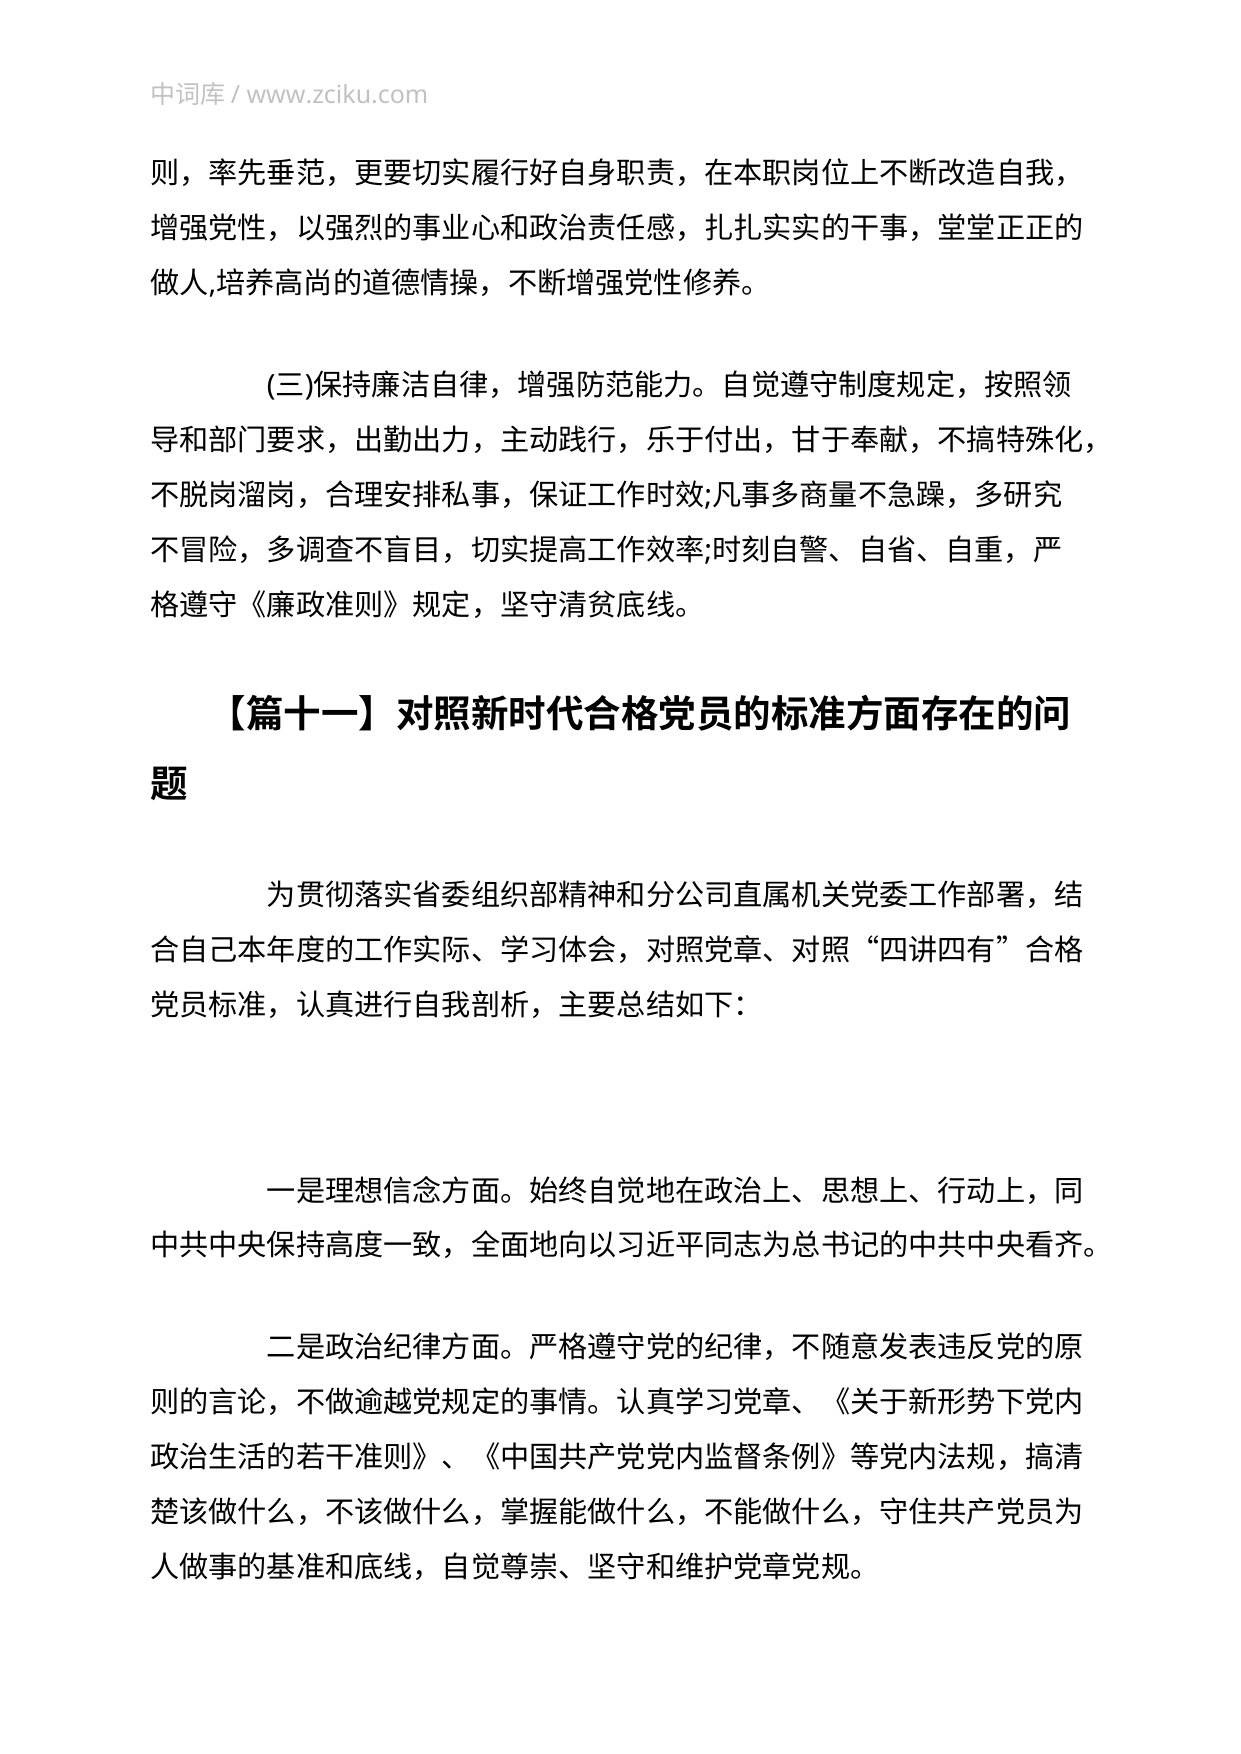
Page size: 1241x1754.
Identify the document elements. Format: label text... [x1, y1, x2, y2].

text (三)保持廉洁自律，增强防范能力。自觉遵守制度规定，按照领导和部门要求，出勤出力，主动践行，乐于付出，甘于奉献，不搞特殊化，不脱岗溜岗，合理安排私事，保证工作时效;凡事多商量不急躁，多研究不冒险，多调查不盲目，切实提高工作效率;时刻自警、自省、自重，严格遵守《廉政准则》规定，坚守清贫底线。 [150, 362, 1090, 624]
text 为贯彻落实省委组织部精神和分公司直属机关党委工作部署，结合自己本年度的工作实际、学习体会，对照党章、对照“四讲四有”合格党员标准，认真进行自我剖析，主要总结如下： [150, 871, 1090, 1023]
text 【篇十一】对照新时代合格党员的标准方面存在的问题 [150, 683, 1090, 808]
text 二是政治纪律方面。严格遵守党的纪律，不随意发表违反党的原则的言论，不做逾越党规定的事情。认真学习党章、《关于新形势下党内政治生活的若干准则》、《中国共产党党内监督条例》等党内法规，搞清楚该做什么，不该做什么，掌握能做什么，不能做什么，守住共产党员为人做事的基准和底线，自觉尊崇、坚守和维护党章党规。 [150, 1324, 1090, 1586]
text 一是理想信念方面。始终自觉地在政治上、思想上、行动上，同中共中央保持高度一致，全面地向以习近平同志为总书记的中共中央看齐。 [150, 1167, 1090, 1264]
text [150, 150, 1090, 302]
